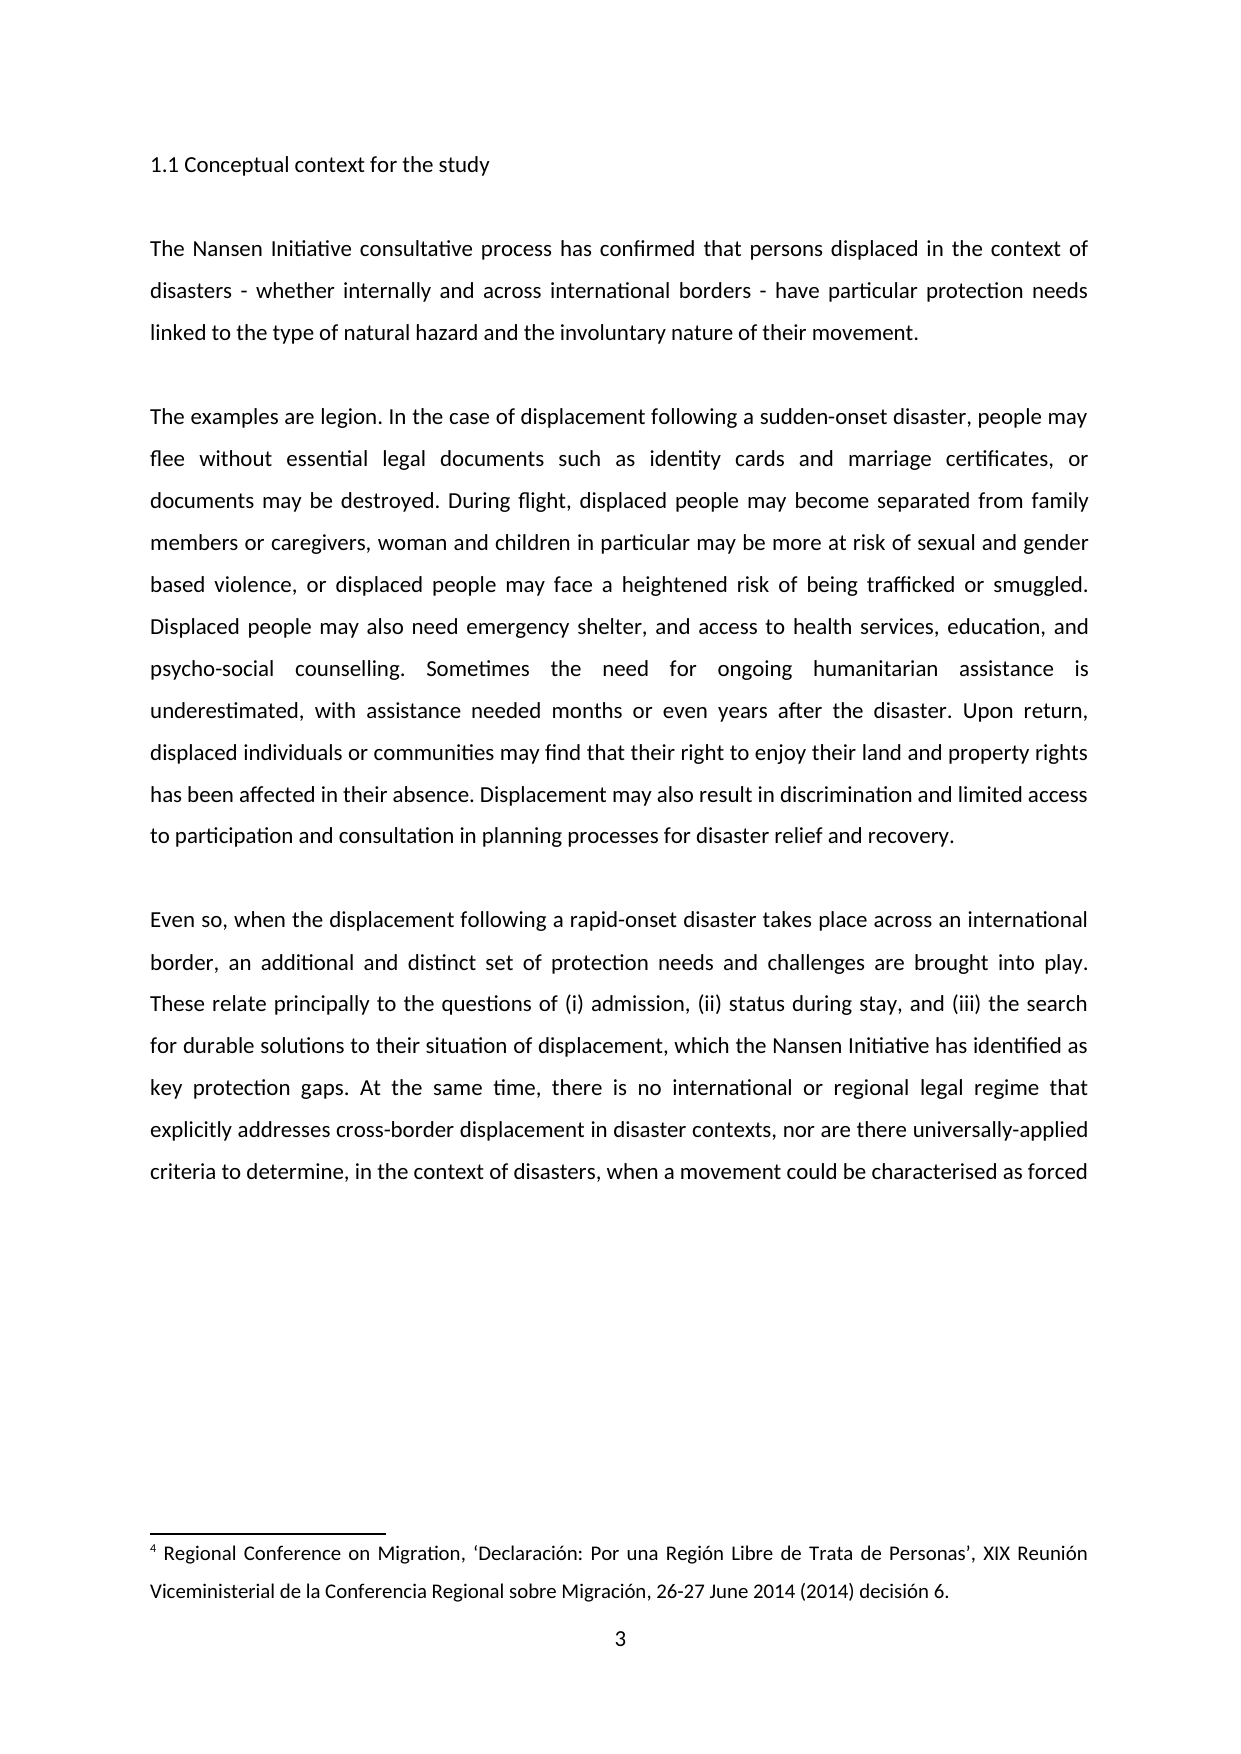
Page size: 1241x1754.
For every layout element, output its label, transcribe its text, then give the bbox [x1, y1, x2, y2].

text The Nansen Initiative consultative process has confirmed that persons displaced in the context of disasters - whether internally and across international borders - have particular protection needs linked to the type of natural hazard and the involuntary nature of their movement. [150, 234, 1090, 346]
text Even so, when the displacement following a rapid-onset disaster takes place across an international border, an additional and distinct set of protection needs and challenges are brought into play. These relate principally to the questions of (i) admission, (ii) status during stay, and (iii) the search for durable solutions to their situation of displacement, which the Nansen Initiative has identified as key protection gaps. At the same time, there is no international or regional legal regime that explicitly addresses cross-border displacement in disaster contexts, nor are there universally-applied criteria to determine, in the context of disasters, when a movement could be characterised as forced across international borders for the purposes of international law. This is a global challenge that presents itself in every region of the world and to which the present study seeks to contribute. [150, 906, 1090, 1227]
text 1.1 Conceptual context for the study [150, 150, 1090, 178]
text The examples are legion. In the case of displacement following a sudden-onset disaster, people may flee without essential legal documents such as identity cards and marriage certificates, or documents may be destroyed. During flight, displaced people may become separated from family members or caregivers, woman and children in particular may be more at risk of sexual and gender based violence, or displaced people may face a heightened risk of being trafficked or smuggled. Displaced people may also need emergency shelter, and access to health services, education, and psycho-social counselling. Sometimes the need for ongoing humanitarian assistance is underestimated, with assistance needed months or even years after the disaster. Upon return, displaced individuals or communities may find that their right to enjoy their land and property rights has been affected in their absence. Displacement may also result in discrimination and limited access to participation and consultation in planning processes for disaster relief and recovery. [150, 402, 1090, 850]
